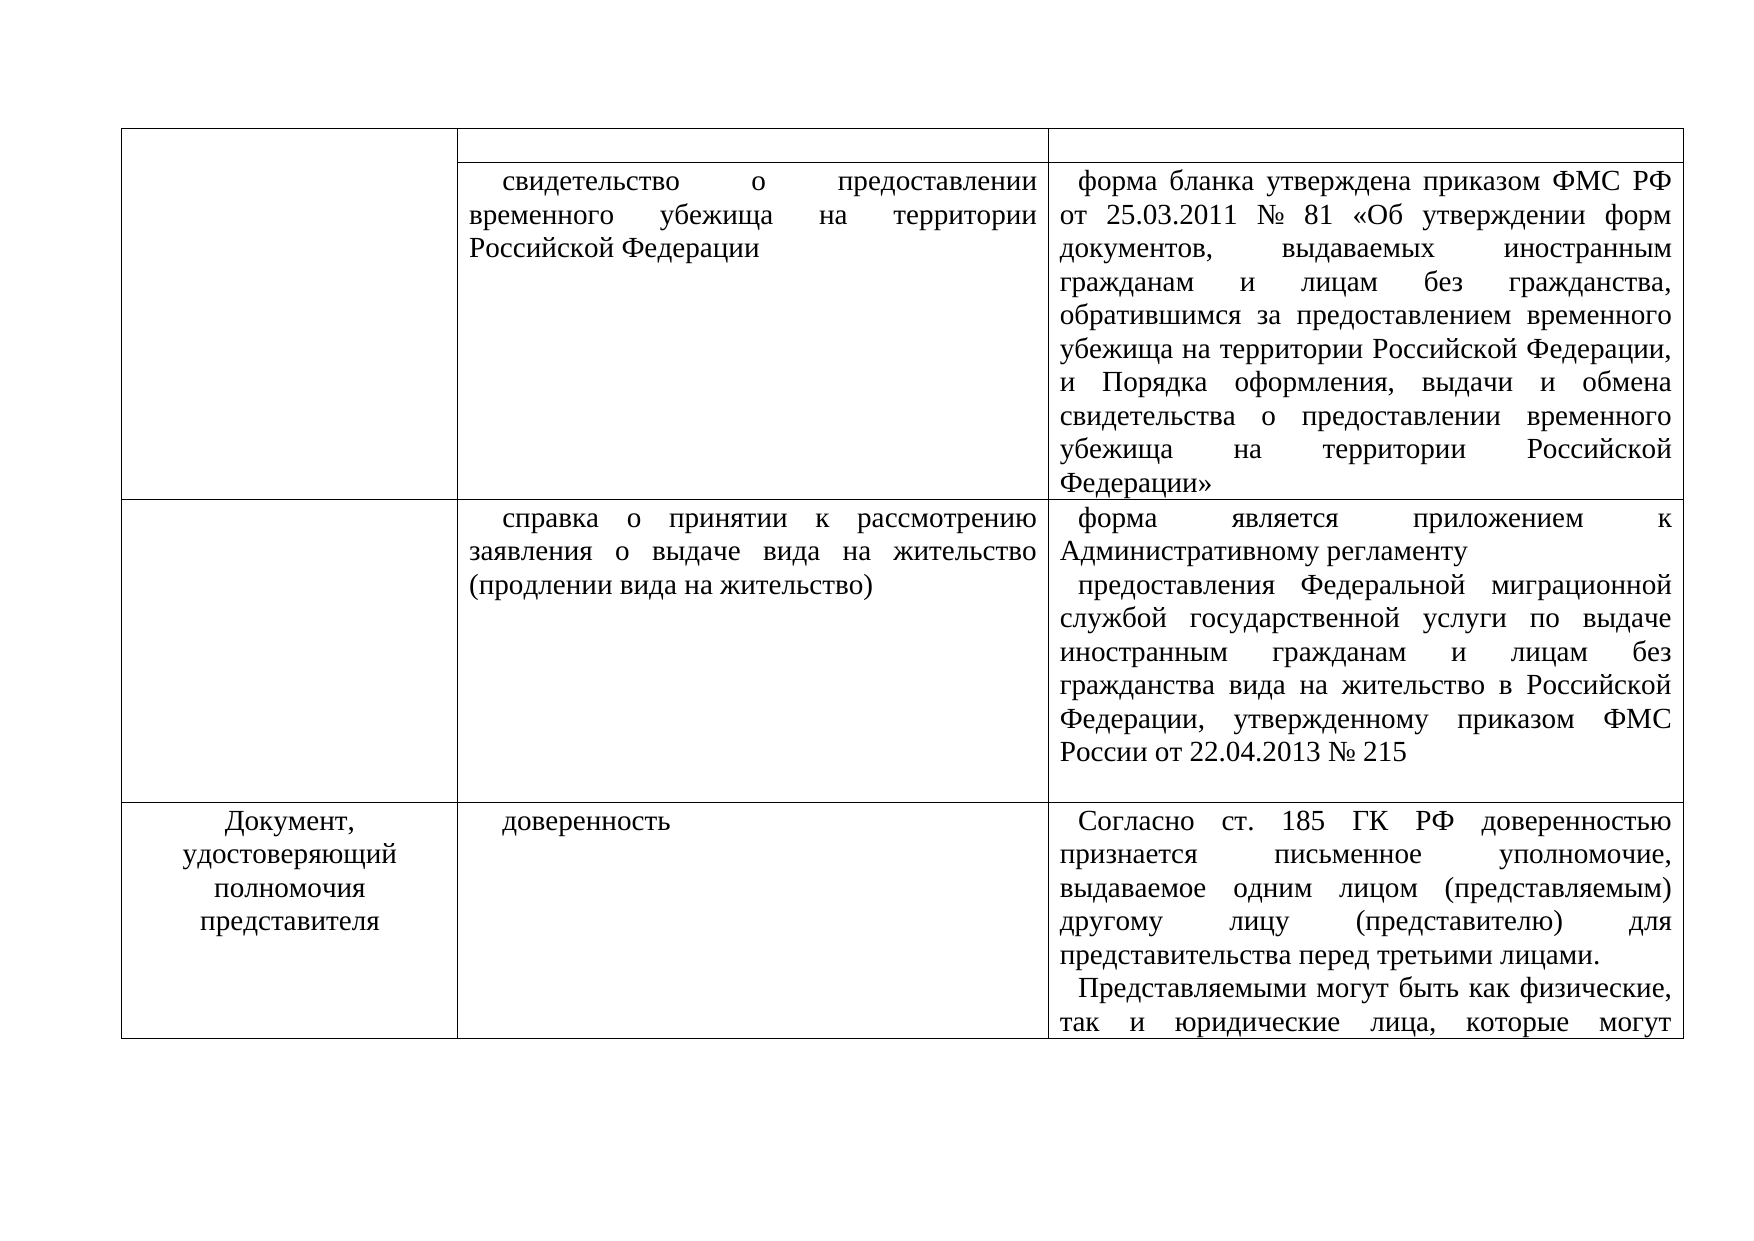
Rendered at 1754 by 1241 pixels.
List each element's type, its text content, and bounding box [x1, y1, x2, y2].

table_cell доверенность [458, 803, 1048, 1037]
table_cell [122, 500, 457, 802]
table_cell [458, 129, 1048, 162]
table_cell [122, 803, 457, 1037]
table_cell справка о принятии к рассмотрению заявления о выдаче вида на жительство (продлении вида на жительство) [458, 500, 1048, 802]
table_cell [1049, 129, 1683, 162]
table_cell форма бланка утверждена приказом ФМС РФ от 25.03.2011 № 81 «Об утверждении форм документов, выдаваемых иностранным гражданам и лицам без гражданства, обратившимся за предоставлением временного убежища на территории Российской Федерации, и Порядка оформления, выдачи и обмена свидетельства о предоставлении временного убежища на территории Российской Федерации» [1049, 163, 1683, 499]
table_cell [1049, 803, 1683, 1037]
table_cell свидетельство о предоставлении временного убежища на территории Российской Федерации [458, 163, 1048, 499]
table_cell форма является приложением к Административному регламенту предоставления Федеральной миграционной службой государственной услуги по выдаче иностранным гражданам и лицам без гражданства вида на жительство в Российской Федерации, утвержденному приказом ФМС России от 22.04.2013 № 215 [1049, 500, 1683, 802]
